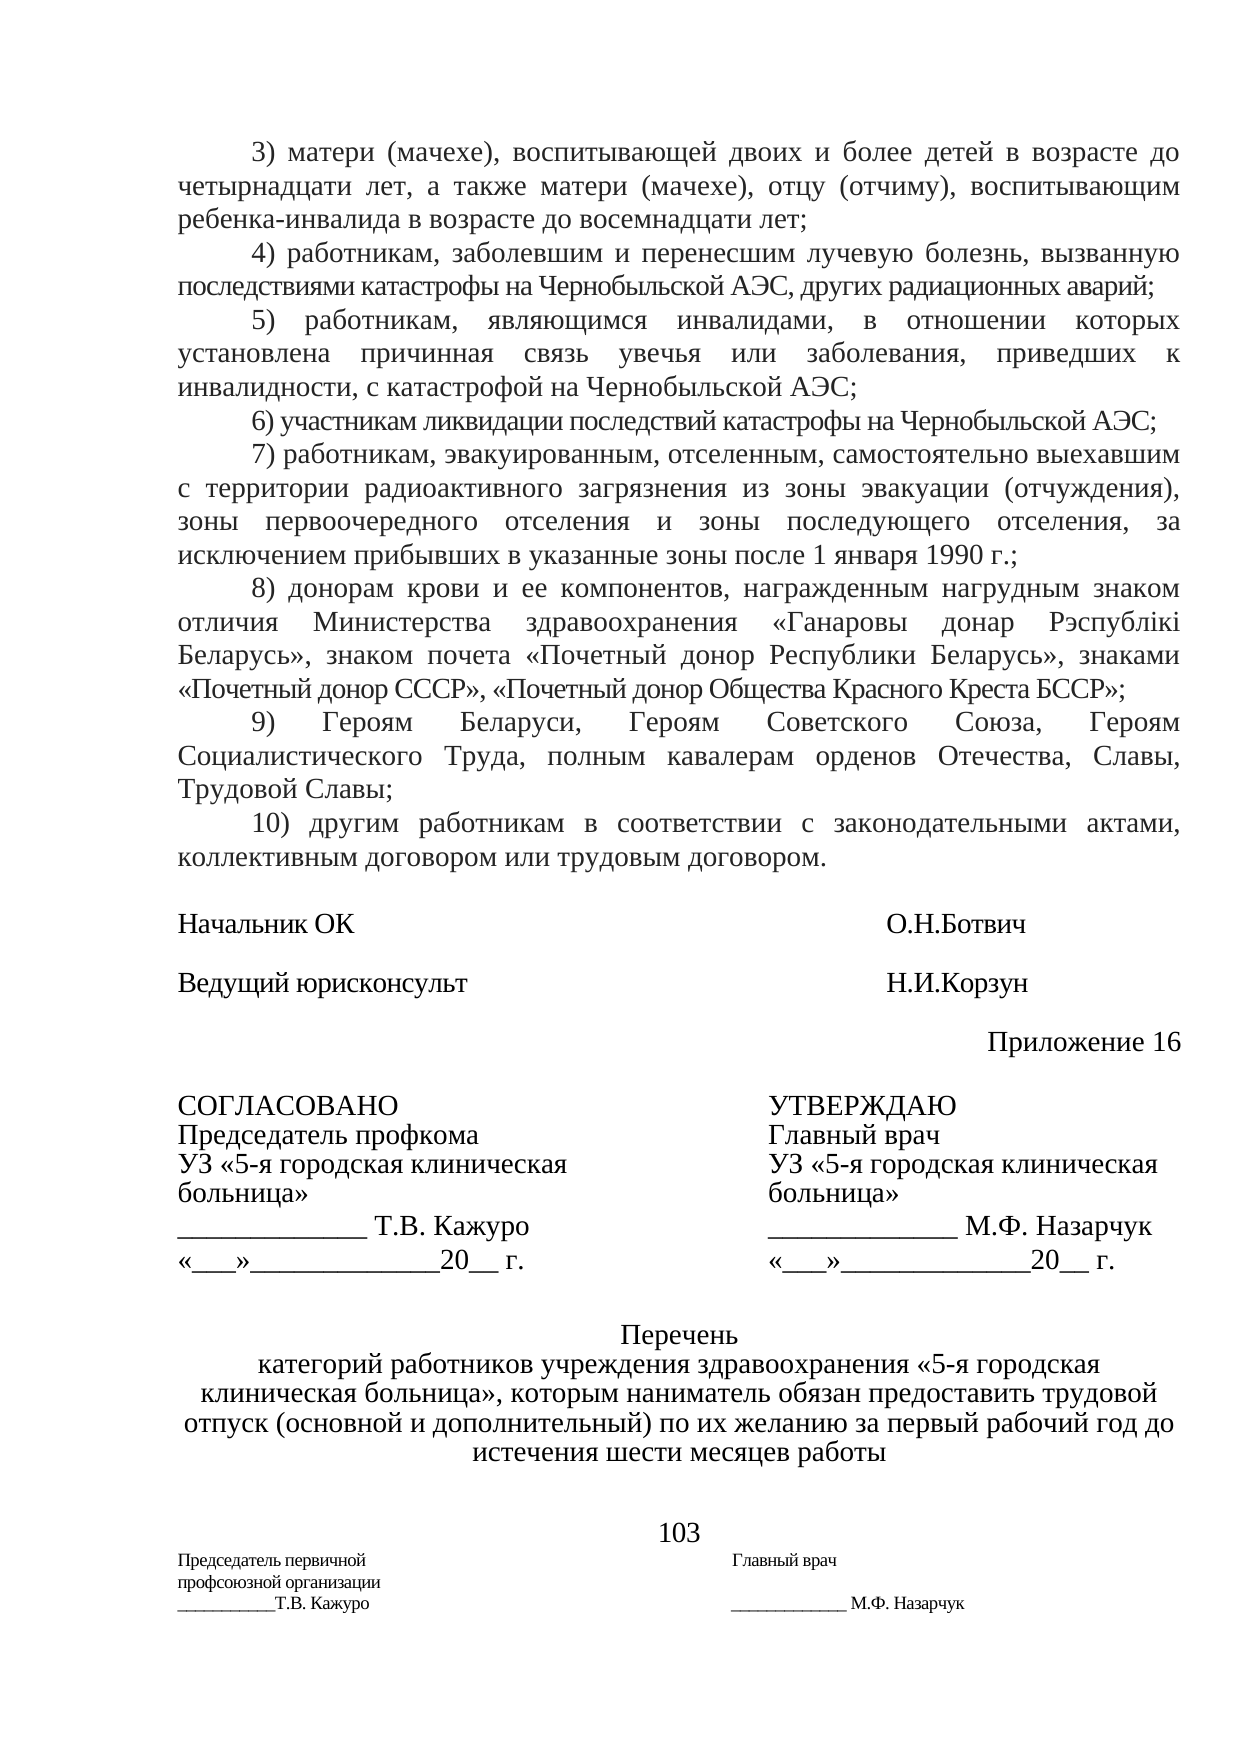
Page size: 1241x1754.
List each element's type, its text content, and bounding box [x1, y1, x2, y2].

text 8) донорам крови и ее компонентов, награжденным нагрудным знаком отличия Министерства здравоохранения «Ганаровы донар Рэспублiкi Беларусь», знаком почета «Почетный донор Республики Беларусь», знаками «Почетный донор СССР», «Почетный донор Общества Красного Креста БССР»; [177, 570, 1181, 704]
text 9) Героям Беларуси, Героям Советского Союза, Героям Социалистического Труда, полным кавалерам орденов Отечества, Славы, Трудовой Славы; [177, 704, 1181, 805]
text Ведущий юрисконсульт Н.И.Корзун [177, 965, 1181, 999]
text Председатель профкома Главный врач [177, 1121, 1181, 1150]
text Приложение 16 [177, 1024, 1181, 1058]
text УЗ «5-я городская клиническая УЗ «5-я городская клиническая [177, 1150, 1181, 1179]
text больница» больница» [177, 1179, 1181, 1208]
text 5) работникам, являющимся инвалидами, в отношении которых установлена причинная связь увечья или заболевания, приведших к инвалидности, с катастрофой на Чернобыльской АЭС; [177, 302, 1181, 403]
text Начальник ОК О.Н.Ботвич [177, 906, 1181, 939]
text «___»_____________20__ г. «___»_____________20__ г. [177, 1242, 1181, 1275]
text 7) работникам, эвакуированным, отселенным, самостоятельно выехавшим с территории радиоактивного загрязнения из зоны эвакуации (отчуждения), зоны первоочередного отселения и зоны последующего отселения, за исключением прибывших в указанные зоны после 1 января 1990 г.; [177, 436, 1181, 570]
text 10) другим работникам в соответствии с законодательными актами, коллективным договором или трудовым договором. [177, 805, 1181, 872]
text 3) матери (мачехе), воспитывающей двоих и более детей в возрасте до четырнадцати лет, а также матери (мачехе), отцу (отчиму), воспитывающим ребенка-инвалида в возрасте до восемнадцати лет; [177, 134, 1181, 235]
text _____________ Т.В. Кажуро _____________ М.Ф. Назарчук [177, 1208, 1181, 1242]
text 4) работникам, заболевшим и перенесшим лучевую болезнь, вызванную последствиями катастрофы на Чернобыльской АЭС, других радиационных аварий; [177, 235, 1181, 302]
text 6) участникам ликвидации последствий катастрофы на Чернобыльской АЭС; [177, 403, 1181, 436]
text СОГЛАСОВАНО УТВЕРЖДАЮ [177, 1092, 1181, 1121]
text категорий работников учреждения здравоохранения «5-я городская клиническая больница», которым наниматель обязан предоставить трудовой отпуск (основной и дополнительный) по их желанию за первый рабочий год до истечения шести месяцев работы [177, 1350, 1181, 1467]
text Перечень [177, 1321, 1181, 1350]
